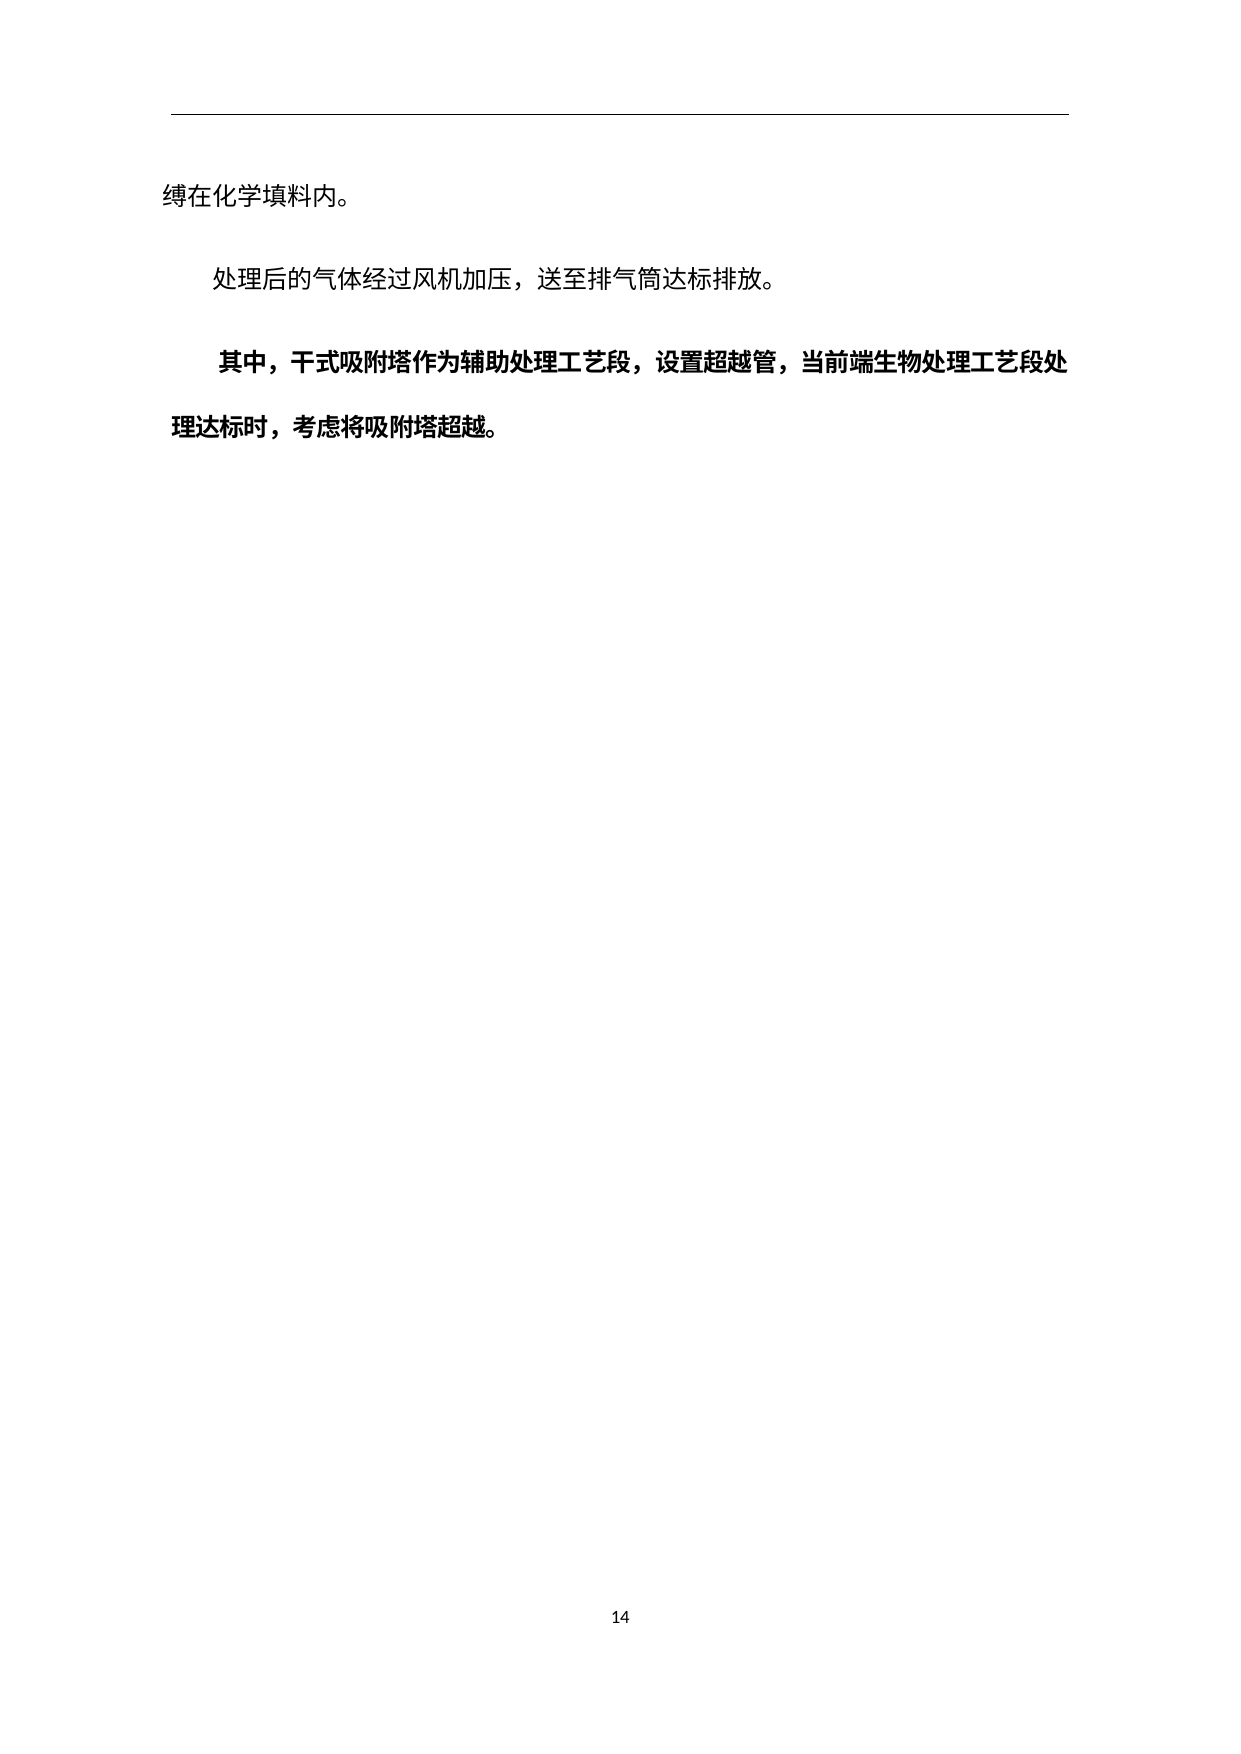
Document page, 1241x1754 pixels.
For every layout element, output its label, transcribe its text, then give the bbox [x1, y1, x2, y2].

text 其中，干式吸附塔作为辅助处理工艺段，设置超越管，当前端生物处理工艺段处理达标时，考虑将吸附塔超越。 [171, 328, 1069, 458]
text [162, 162, 1069, 227]
text 处理后的气体经过风机加压，送至排气筒达标排放。 [162, 245, 1069, 310]
